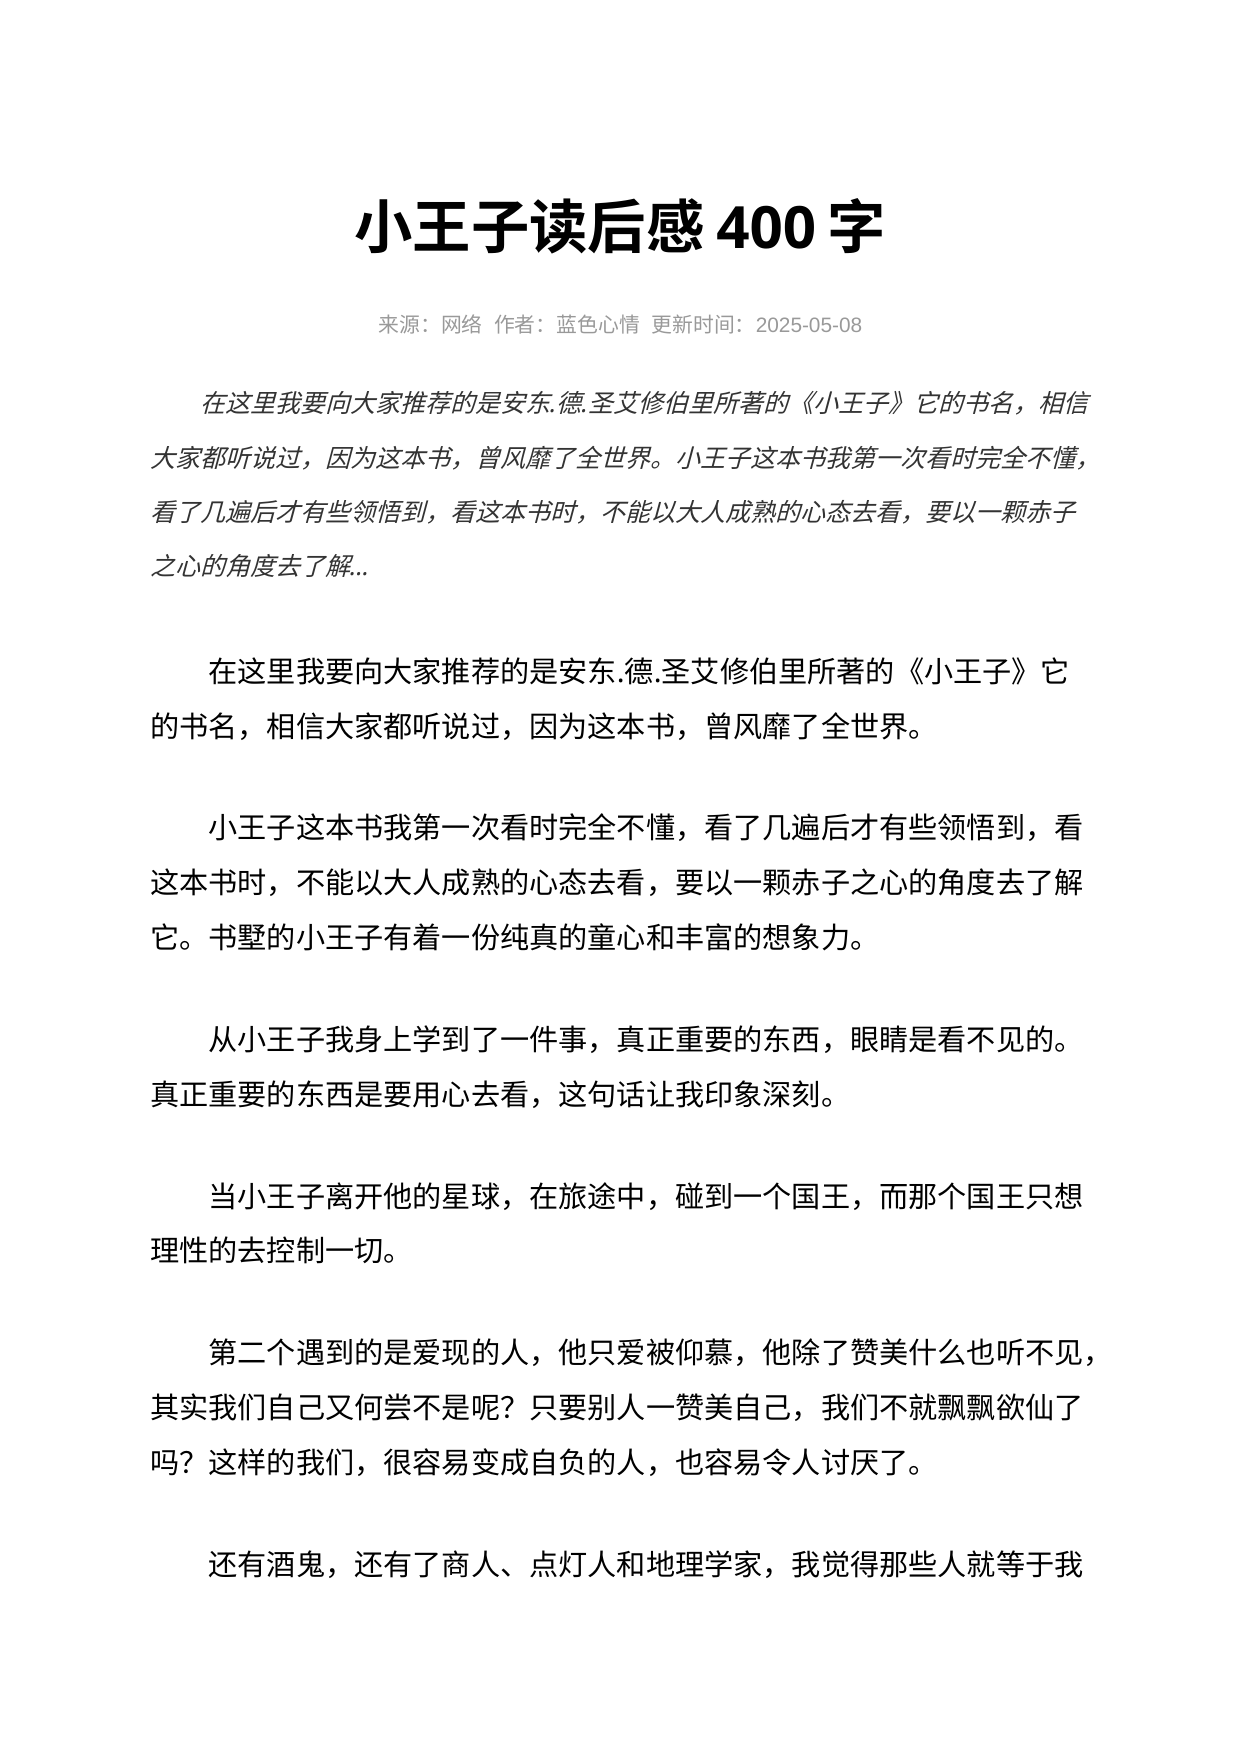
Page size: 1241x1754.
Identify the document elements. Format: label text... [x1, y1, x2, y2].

text 在这里我要向大家推荐的是安东.德.圣艾修伯里所著的《小王子》它的书名，相信大家都听说过，因为这本书，曾风靡了全世界。 [150, 648, 1090, 745]
text 第二个遇到的是爱现的人，他只爱被仰慕，他除了赞美什么也听不见，其实我们自己又何尝不是呢？只要别人一赞美自己，我们不就飘飘欲仙了吗？这样的我们，很容易变成自负的人，也容易令人讨厌了。 [150, 1330, 1090, 1482]
text 小王子这本书我第一次看时完全不懂，看了几遍后才有些领悟到，看这本书时，不能以大人成熟的心态去看，要以一颗赤子之心的角度去了解它。书墅的小王子有着一份纯真的童心和丰富的想象力。 [150, 805, 1090, 957]
text 在这里我要向大家推荐的是安东.德.圣艾修伯里所著的《小王子》它的书名，相信大家都听说过，因为这本书，曾风靡了全世界。小王子这本书我第一次看时完全不懂，看了几遍后才有些领悟到，看这本书时，不能以大人成熟的心态去看，要以一颗赤子之心的角度去了解... [150, 384, 1090, 583]
subtitle 小王子读后感400字 [150, 181, 1090, 266]
text 来源：网络 作者：蓝色心情 更新时间：2025-05-08 [150, 313, 1090, 337]
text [150, 1541, 1090, 1584]
text 从小王子我身上学到了一件事，真正重要的东西，眼睛是看不见的。真正重要的东西是要用心去看，这句话让我印象深刻。 [150, 1016, 1090, 1114]
text 当小王子离开他的星球，在旅途中，碰到一个国王，而那个国王只想理性的去控制一切。 [150, 1173, 1090, 1270]
